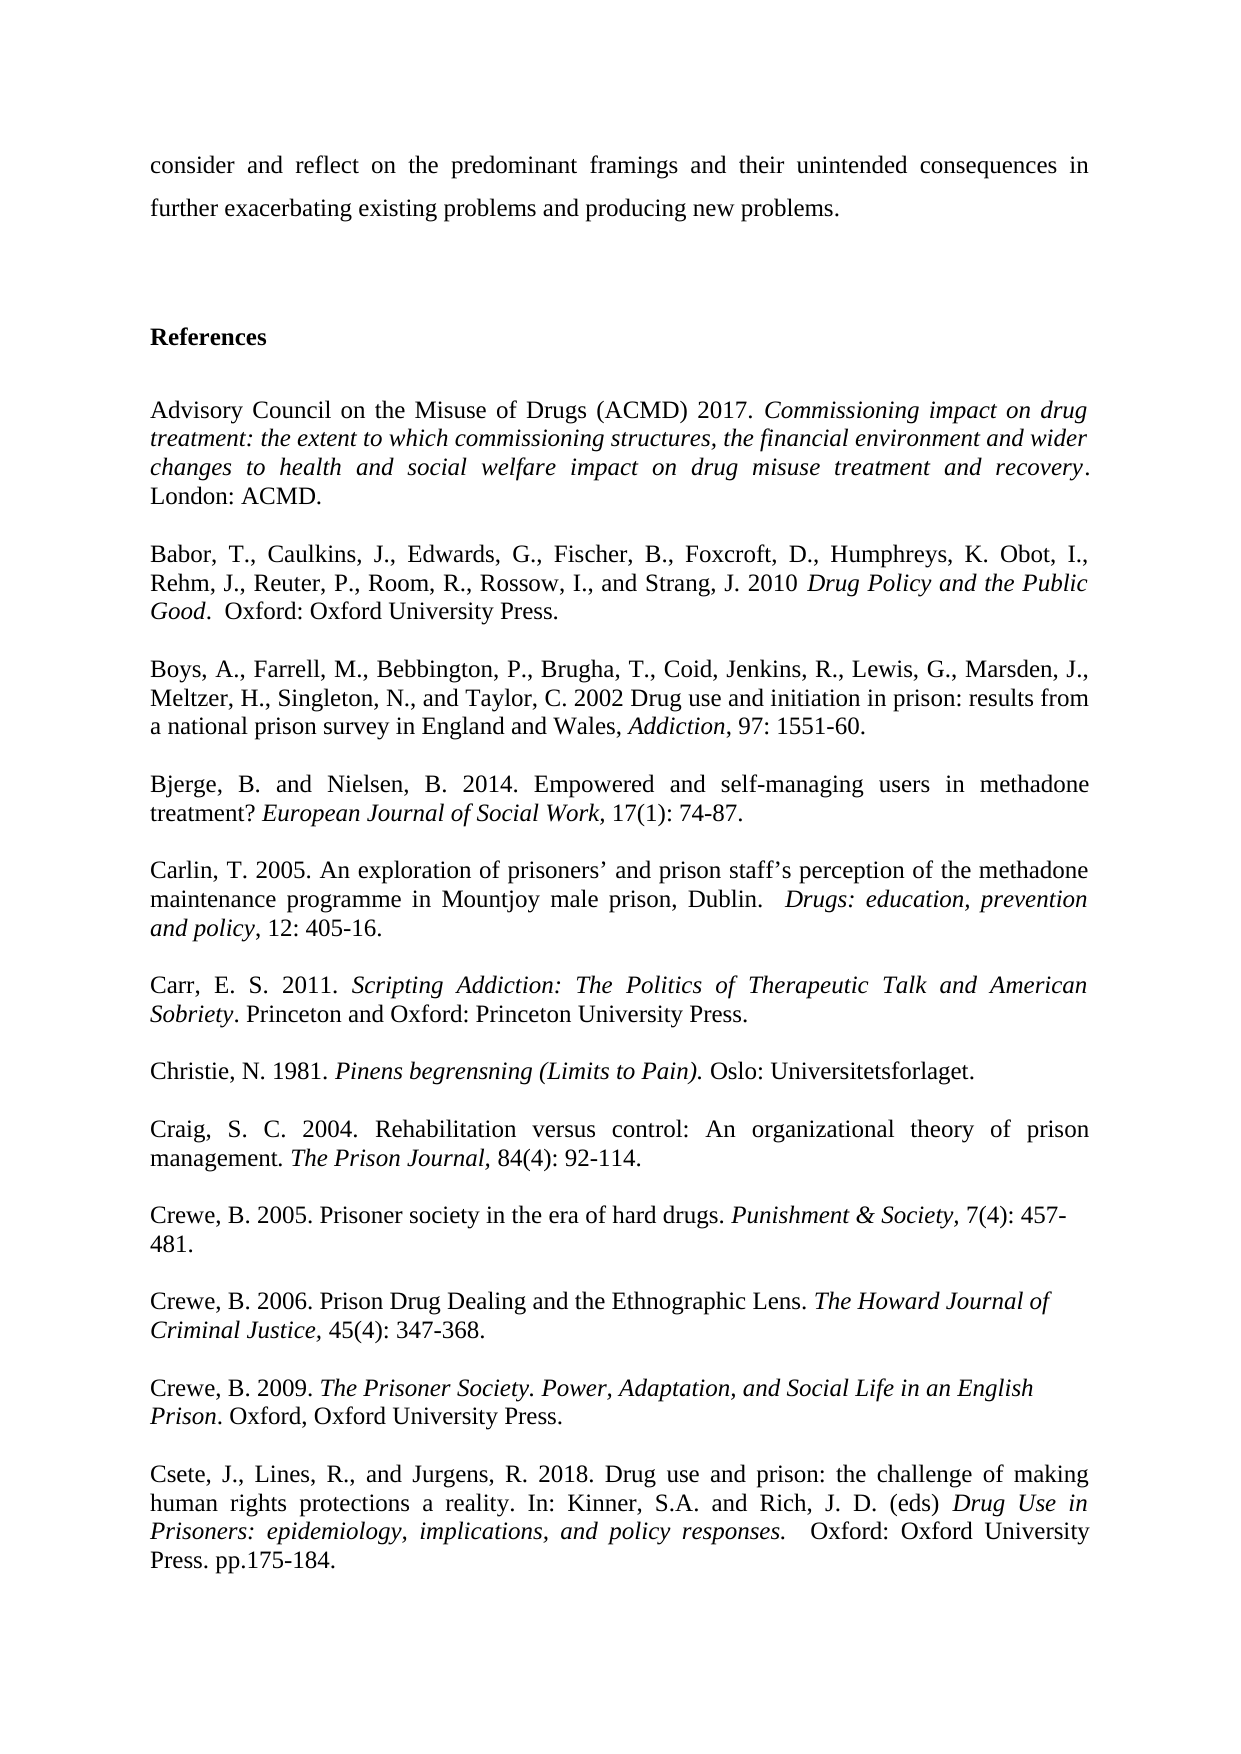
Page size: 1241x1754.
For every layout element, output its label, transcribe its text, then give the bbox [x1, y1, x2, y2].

text Craig, S. C. 2004. Rehabilitation versus control: An organizational theory of prison management. The Prison Journal, 84(4): 92-114. [150, 1114, 1090, 1171]
text Crewe, B. 2005. Prisoner society in the era of hard drugs. Punishment & Society, 7(4): 457-481. [150, 1200, 1090, 1258]
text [150, 150, 1090, 222]
text Boys, A., Farrell, M., Bebbington, P., Brugha, T., Coid, Jenkins, R., Lewis, G., Marsden, J., Meltzer, H., Singleton, N., and Taylor, C. 2002 Drug use and initiation in prison: results from a national prison survey in England and Wales, Addiction, 97: 1551-60. [150, 654, 1090, 740]
text References [150, 322, 1090, 351]
text Bjerge, B. and Nielsen, B. 2014. Empowered and self-managing users in methadone treatment? European Journal of Social Work, 17(1): 74-87. [150, 769, 1090, 826]
text Csete, J., Lines, R., and Jurgens, R. 2018. Drug use and prison: the challenge of making human rights protections a reality. In: Kinner, S.A. and Rich, J. D. (eds) Drug Use in Prisoners: epidemiology, implications, and policy responses. Oxford: Oxford University Press. pp.175-184. [150, 1459, 1090, 1574]
text Crewe, B. 2006. Prison Drug Dealing and the Ethnographic Lens. The Howard Journal of Criminal Justice, 45(4): 347-368. [150, 1286, 1090, 1344]
text Carlin, T. 2005. An exploration of prisoners’ and prison staff’s perception of the methadone maintenance programme in Mountjoy male prison, Dublin. Drugs: education, prevention and policy, 12: 405-16. [150, 855, 1090, 941]
text Advisory Council on the Misuse of Drugs (ACMD) 2017. Commissioning impact on drug treatment: the extent to which commissioning structures, the financial environment and wider changes to health and social welfare impact on drug misuse treatment and recovery. London: ACMD. [150, 395, 1090, 510]
text Christie, N. 1981. Pinens begrensning (Limits to Pain). Oslo: Universitetsforlaget. [150, 1056, 1090, 1085]
text Babor, T., Caulkins, J., Edwards, G., Fischer, B., Foxcroft, D., Humphreys, K. Obot, I., Rehm, J., Reuter, P., Room, R., Rossow, I., and Strang, J. 2010 Drug Policy and the Public Good. Oxford: Oxford University Press. [150, 539, 1090, 625]
text Carr, E. S. 2011. Scripting Addiction: The Politics of Therapeutic Talk and American Sobriety. Princeton and Oxford: Princeton University Press. [150, 970, 1090, 1028]
text Crewe, B. 2009. The Prisoner Society. Power, Adaptation, and Social Life in an English Prison. Oxford, Oxford University Press. [150, 1373, 1090, 1430]
